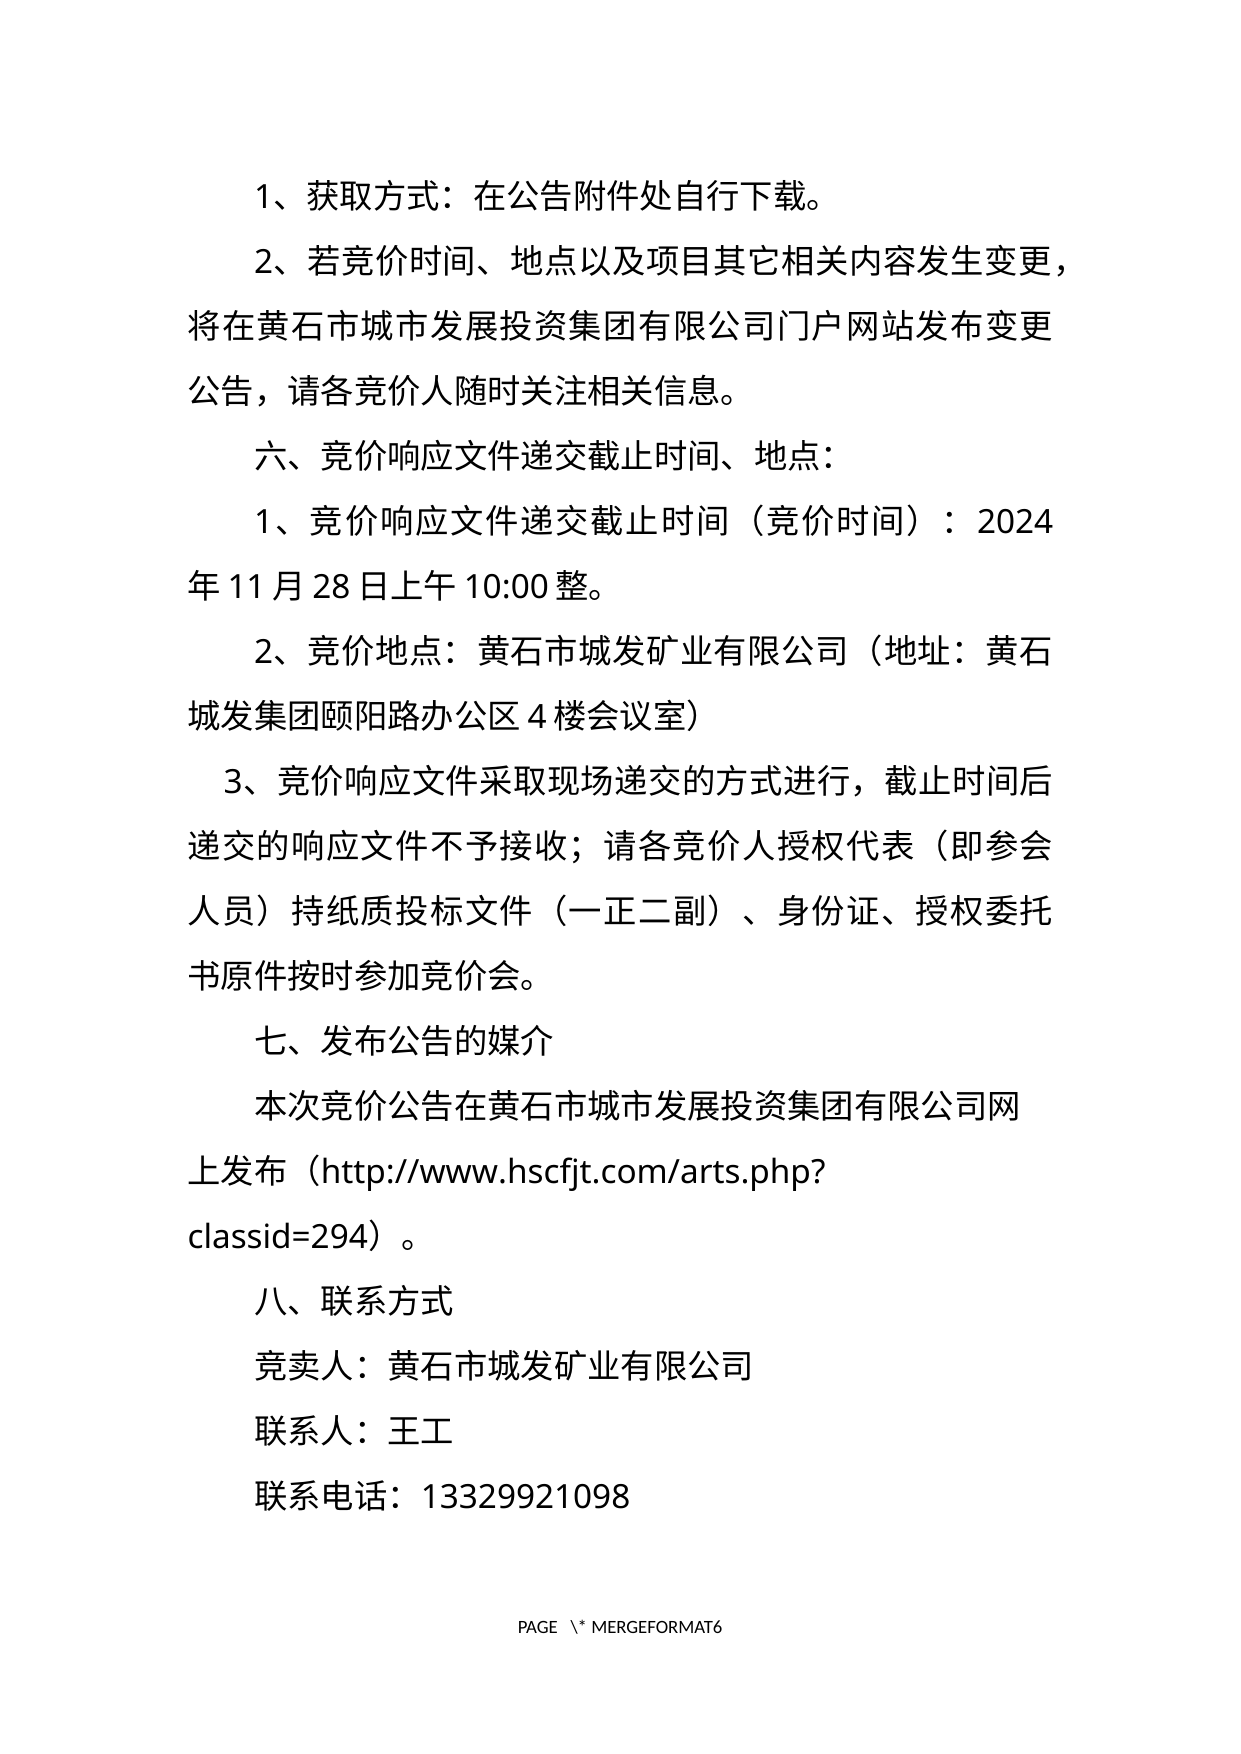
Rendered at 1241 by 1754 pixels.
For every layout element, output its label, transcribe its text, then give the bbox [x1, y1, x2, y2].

text 1、获取方式：在公告附件处自行下载。 [187, 162, 1053, 227]
text 六、竞价响应文件递交截止时间、地点： [187, 422, 1053, 487]
text 联系电话：13329921098 [187, 1462, 1053, 1527]
text 竞卖人：黄石市城发矿业有限公司 [187, 1332, 1053, 1397]
text 联系人：王工 [187, 1397, 1053, 1462]
text 本次竞价公告在黄石市城市发展投资集团有限公司网上发布（http://www.hscfjt.com/arts.php?classid=294）。 [187, 1072, 1053, 1267]
text 2、竞价地点：黄石市城发矿业有限公司（地址：黄石城发集团颐阳路办公区4楼会议室） [187, 617, 1053, 747]
text 3、竞价响应文件采取现场递交的方式进行，截止时间后递交的响应文件不予接收；请各竞价人授权代表（即参会人员）持纸质投标文件（一正二副）、身份证、授权委托书原件按时参加竞价会。 [187, 747, 1053, 1007]
text 七、发布公告的媒介 [187, 1007, 1053, 1072]
text 1、竞价响应文件递交截止时间（竞价时间）：2024年11月28日上午10:00整。 [187, 487, 1053, 617]
text 2、若竞价时间、地点以及项目其它相关内容发生变更，将在黄石市城市发展投资集团有限公司门户网站发布变更公告，请各竞价人随时关注相关信息。 [187, 227, 1053, 422]
text 八、联系方式 [187, 1267, 1053, 1332]
